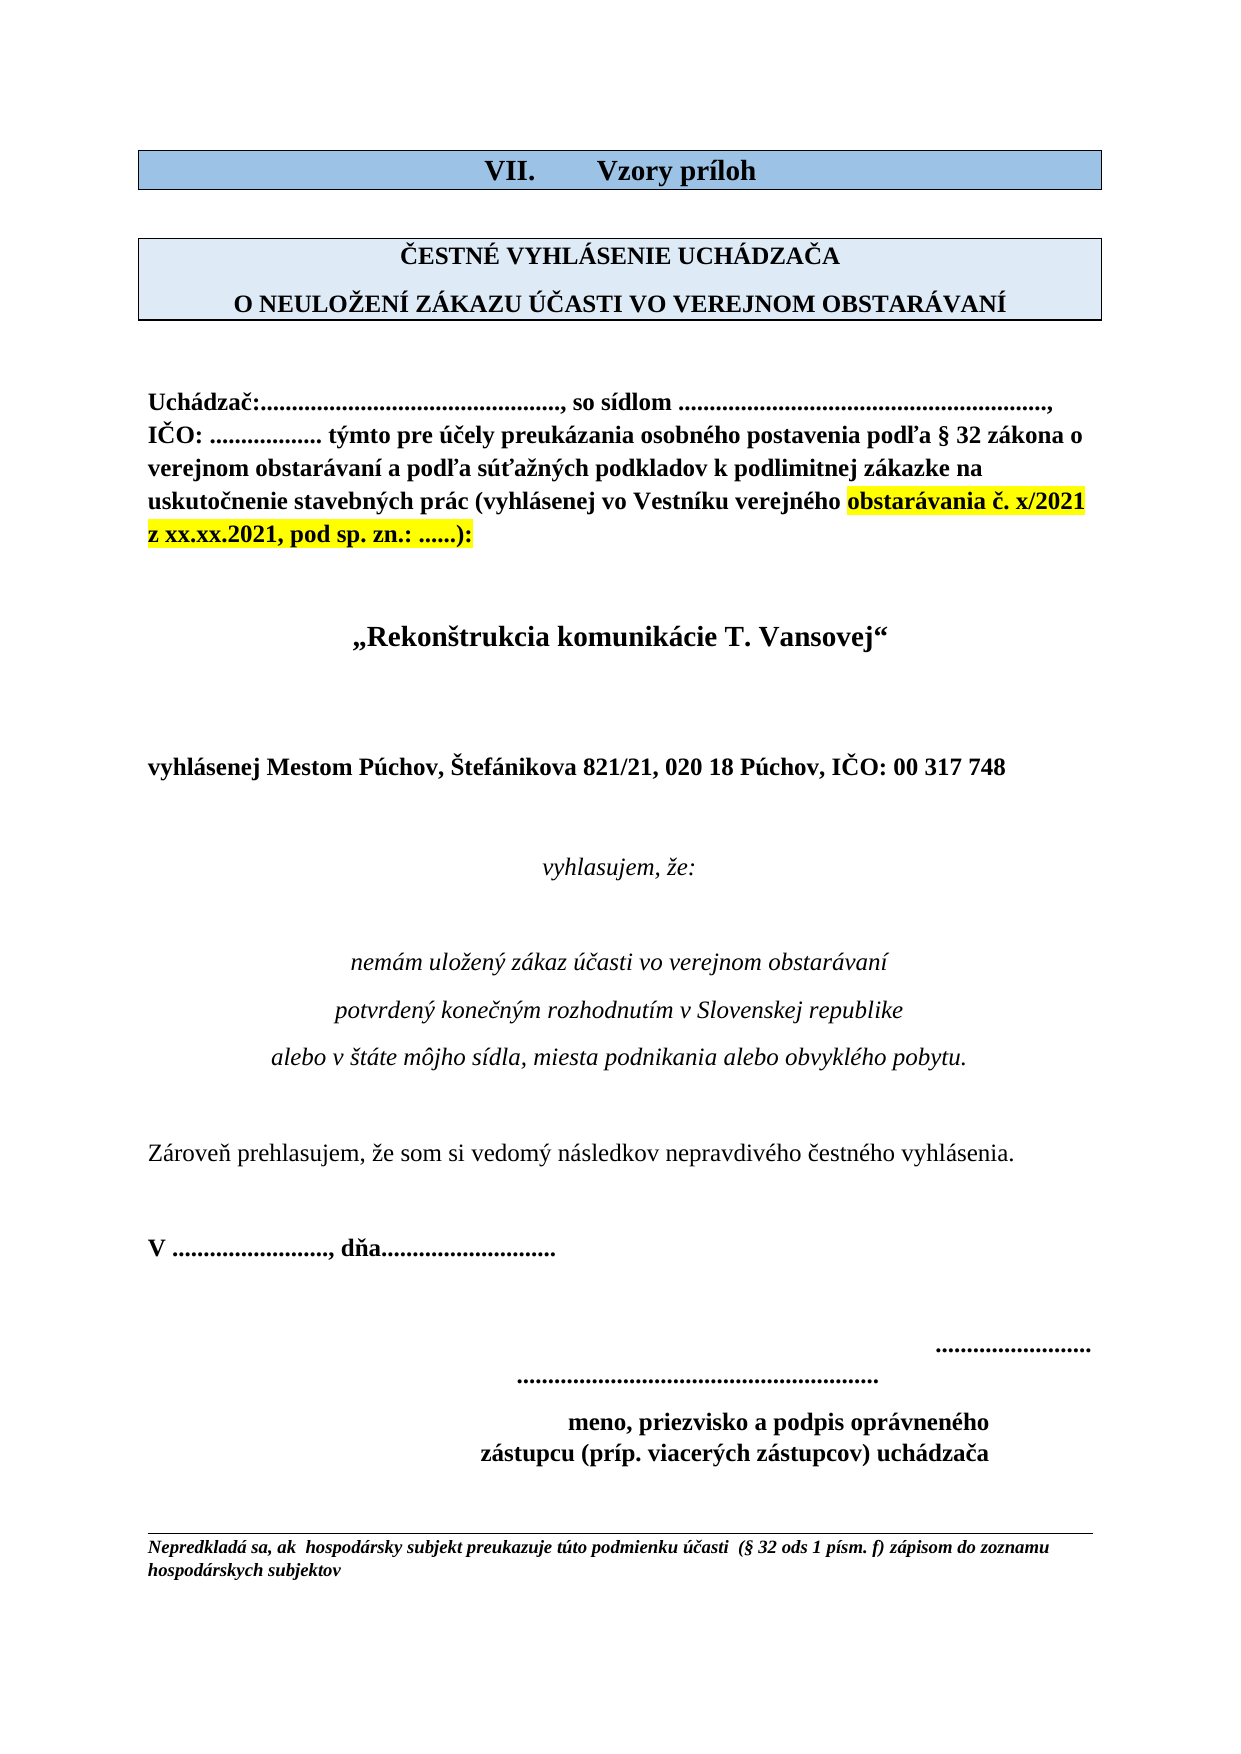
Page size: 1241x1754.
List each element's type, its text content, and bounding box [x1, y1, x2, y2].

list Vzory príloh [139, 151, 1101, 189]
text potvrdený konečným rozhodnutím v Slovenskej republike [148, 995, 1093, 1023]
text Nepredkladá sa, ak hospodársky subjekt preukazuje túto podmienku účasti (§ 32 ods 1 písm. f) zápisom do zoznamu hospodárskych subjektov [148, 1534, 1093, 1581]
text Uchádzač:................................................, so sídlom ..........................................................., IČO: .................. týmto pre účely preukázania osobného postavenia podľa § 32 zákona o verejnom obstarávaní a podľa súťažných podkladov k podlimitnej zákazke na uskutočnenie stavebných prác (vyhlásenej vo Vestníku verejného obstarávania č. x/2021 z xx.xx.2021, pod sp. zn.: ......): [148, 387, 1093, 548]
text V ........................., dňa............................ [148, 1233, 1093, 1262]
text ................................................................................... [516, 1329, 1093, 1388]
text vyhlasujem, že: [148, 852, 1093, 880]
text O NEULOŽENÍ ZÁKAZU ÚČASTI VO VEREJNOM OBSTARÁVANÍ [139, 286, 1101, 319]
text ČESTNÉ VYHLÁSENIE UCHÁDZAČA [139, 239, 1101, 270]
text meno, priezvisko a podpis oprávneného zástupcu (príp. viacerých zástupcov) uchádzača [148, 1407, 989, 1467]
text vyhlásenej Mestom Púchov, Štefánikova 821/21, 020 18 Púchov, IČO: 00 317 748 [148, 752, 1093, 781]
text „Rekonštrukcia komunikácie T. Vansovej“ [148, 619, 1093, 652]
text Zároveň prehlasujem, že som si vedomý následkov nepravdivého čestného vyhlásenia. [148, 1138, 1093, 1167]
text alebo v štáte môjho sídla, miesta podnikania alebo obvyklého pobytu. [148, 1042, 1093, 1071]
text nemám uložený zákaz účasti vo verejnom obstarávaní [148, 947, 1093, 976]
